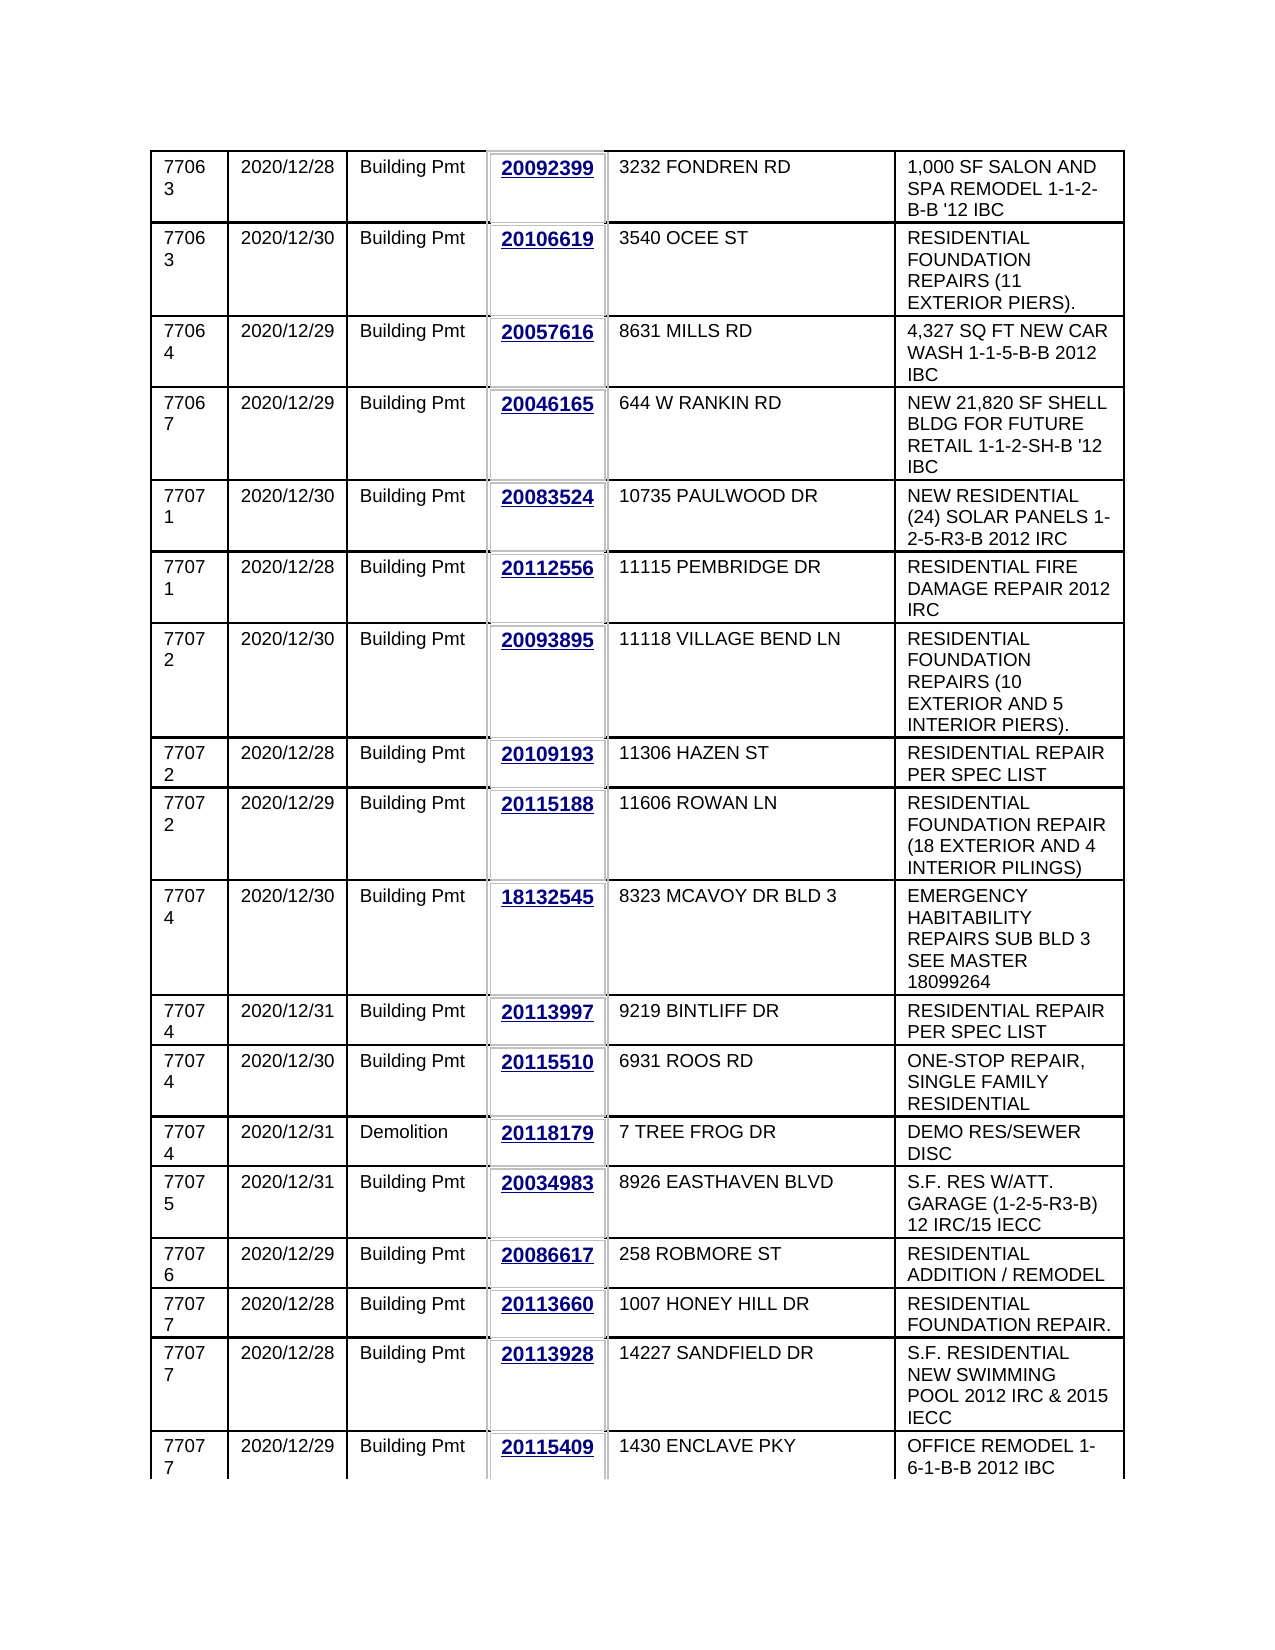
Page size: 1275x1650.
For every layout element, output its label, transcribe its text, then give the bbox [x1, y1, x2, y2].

table_cell 20115188 [491, 791, 604, 879]
table_cell 20113660 [491, 1291, 604, 1336]
table_cell 77071 [152, 481, 227, 550]
table_cell Building Pmt [348, 789, 486, 879]
table_cell Building Pmt [348, 224, 486, 314]
table_cell 2020/12/30 [229, 481, 346, 550]
table_cell 20092399 [491, 155, 604, 221]
table_cell 4,327 SQ FT NEW CAR WASH 1-1-5-B-B 2012 IBC [896, 317, 1123, 386]
table_cell 8323 MCAVOY DR BLD 3 [609, 881, 894, 994]
table_cell RESIDENTIAL ADDITION / REMODEL [896, 1239, 1123, 1287]
table_cell 3232 FONDREN RD [609, 152, 894, 221]
table_cell 20106619 [491, 226, 604, 314]
table_cell Building Pmt [348, 1239, 486, 1287]
table_cell 2020/12/28 [229, 152, 346, 221]
table_cell RESIDENTIAL REPAIR PER SPEC LIST [896, 739, 1123, 786]
table_cell 20115409 [491, 1434, 604, 1479]
table_cell 77076 [152, 1239, 227, 1287]
table_cell S.F. RESIDENTIAL NEW SWIMMING POOL 2012 IRC & 2015 IECC [896, 1339, 1123, 1429]
table_cell 77077 [152, 1432, 227, 1479]
table_cell 7 TREE FROG DR [609, 1118, 894, 1165]
table_cell RESIDENTIAL FOUNDATION REPAIRS (11 EXTERIOR PIERS). [896, 224, 1123, 314]
table_cell 20113928 [491, 1341, 604, 1429]
table_cell OFFICE REMODEL 1-6-1-B-B 2012 IBC [896, 1432, 1123, 1479]
table_cell Building Pmt [348, 739, 486, 786]
table_cell ONE-STOP REPAIR, SINGLE FAMILY RESIDENTIAL [896, 1046, 1123, 1115]
table_cell 20034983 [491, 1170, 604, 1237]
table_cell 11115 PEMBRIDGE DR [609, 553, 894, 622]
table_cell Demolition [348, 1118, 486, 1165]
table_cell 9219 BINTLIFF DR [609, 996, 894, 1044]
table_cell 20113997 [491, 999, 604, 1044]
table_cell 3540 OCEE ST [609, 224, 894, 314]
table_cell 2020/12/30 [229, 224, 346, 314]
table_cell 20046165 [491, 391, 604, 479]
table_cell Building Pmt [348, 553, 486, 622]
table_cell 77072 [152, 789, 227, 879]
table_cell 77074 [152, 881, 227, 994]
table_cell Building Pmt [348, 317, 486, 386]
table_cell 10735 PAULWOOD DR [609, 481, 894, 550]
table_cell 2020/12/29 [229, 317, 346, 386]
table_cell 77067 [152, 388, 227, 479]
table_cell 644 W RANKIN RD [609, 388, 894, 479]
table_cell Building Pmt [348, 388, 486, 479]
table_cell 2020/12/29 [229, 1432, 346, 1479]
table_cell 1430 ENCLAVE PKY [609, 1432, 894, 1479]
table_cell 20109193 [491, 741, 604, 786]
table_cell 77075 [152, 1167, 227, 1237]
table_cell 1,000 SF SALON AND SPA REMODEL 1-1-2-B-B '12 IBC [896, 152, 1123, 221]
table_cell Building Pmt [348, 1339, 486, 1429]
table_cell 11606 ROWAN LN [609, 789, 894, 879]
table_cell Building Pmt [348, 1289, 486, 1336]
table_cell 2020/12/28 [229, 1339, 346, 1429]
table_cell 258 ROBMORE ST [609, 1239, 894, 1287]
table_cell Building Pmt [348, 1432, 486, 1479]
table_cell 2020/12/29 [229, 789, 346, 879]
table_cell 1007 HONEY HILL DR [609, 1289, 894, 1336]
table_cell Building Pmt [348, 152, 486, 221]
table_cell 2020/12/29 [229, 388, 346, 479]
table_cell 20118179 [491, 1120, 604, 1165]
table_cell 2020/12/29 [229, 1239, 346, 1287]
table_cell 20093895 [491, 627, 604, 736]
table_cell 2020/12/28 [229, 1289, 346, 1336]
table_cell DEMO RES/SEWER DISC [896, 1118, 1123, 1165]
table_cell 2020/12/28 [229, 553, 346, 622]
table_cell 2020/12/30 [229, 624, 346, 736]
table_cell 77072 [152, 739, 227, 786]
table_cell 8926 EASTHAVEN BLVD [609, 1167, 894, 1237]
table_cell 77071 [152, 553, 227, 622]
table_cell 14227 SANDFIELD DR [609, 1339, 894, 1429]
table_cell 11118 VILLAGE BEND LN [609, 624, 894, 736]
table_cell 77072 [152, 624, 227, 736]
table_cell Building Pmt [348, 481, 486, 550]
table_cell 77074 [152, 996, 227, 1044]
table_cell Building Pmt [348, 1046, 486, 1115]
table_cell EMERGENCY HABITABILITY REPAIRS SUB BLD 3 SEE MASTER 18099264 [896, 881, 1123, 994]
table_cell NEW RESIDENTIAL (24) SOLAR PANELS 1-2-5-R3-B 2012 IRC [896, 481, 1123, 550]
table_cell Building Pmt [348, 881, 486, 994]
table_cell RESIDENTIAL FOUNDATION REPAIRS (10 EXTERIOR AND 5 INTERIOR PIERS). [896, 624, 1123, 736]
table_cell Building Pmt [348, 1167, 486, 1237]
table_cell 77077 [152, 1289, 227, 1336]
table_cell 20086617 [491, 1241, 604, 1287]
table_cell RESIDENTIAL FOUNDATION REPAIR (18 EXTERIOR AND 4 INTERIOR PILINGS) [896, 789, 1123, 879]
table_cell 20057616 [491, 319, 604, 386]
table_cell 2020/12/30 [229, 881, 346, 994]
table_cell 2020/12/31 [229, 996, 346, 1044]
table_cell 6931 ROOS RD [609, 1046, 894, 1115]
table_cell RESIDENTIAL FIRE DAMAGE REPAIR 2012 IRC [896, 553, 1123, 622]
table_cell 77063 [152, 224, 227, 314]
table_cell 18132545 [491, 884, 604, 994]
table_cell 11306 HAZEN ST [609, 739, 894, 786]
table_cell NEW 21,820 SF SHELL BLDG FOR FUTURE RETAIL 1-1-2-SH-B '12 IBC [896, 388, 1123, 479]
table_cell 20112556 [491, 555, 604, 622]
table_cell 20115510 [491, 1049, 604, 1115]
table_cell 20083524 [491, 484, 604, 550]
table_cell 77063 [152, 152, 227, 221]
table_cell RESIDENTIAL REPAIR PER SPEC LIST [896, 996, 1123, 1044]
table_cell 77074 [152, 1046, 227, 1115]
table_cell 77064 [152, 317, 227, 386]
table_cell 77074 [152, 1118, 227, 1165]
table_cell 77077 [152, 1339, 227, 1429]
table_cell RESIDENTIAL FOUNDATION REPAIR. [896, 1289, 1123, 1336]
table_cell 2020/12/28 [229, 739, 346, 786]
table_cell 2020/12/31 [229, 1118, 346, 1165]
table_cell 2020/12/30 [229, 1046, 346, 1115]
table_cell 8631 MILLS RD [609, 317, 894, 386]
table_cell Building Pmt [348, 996, 486, 1044]
table_cell 2020/12/31 [229, 1167, 346, 1237]
table_cell S.F. RES W/ATT. GARAGE (1-2-5-R3-B) 12 IRC/15 IECC [896, 1167, 1123, 1237]
table_cell Building Pmt [348, 624, 486, 736]
